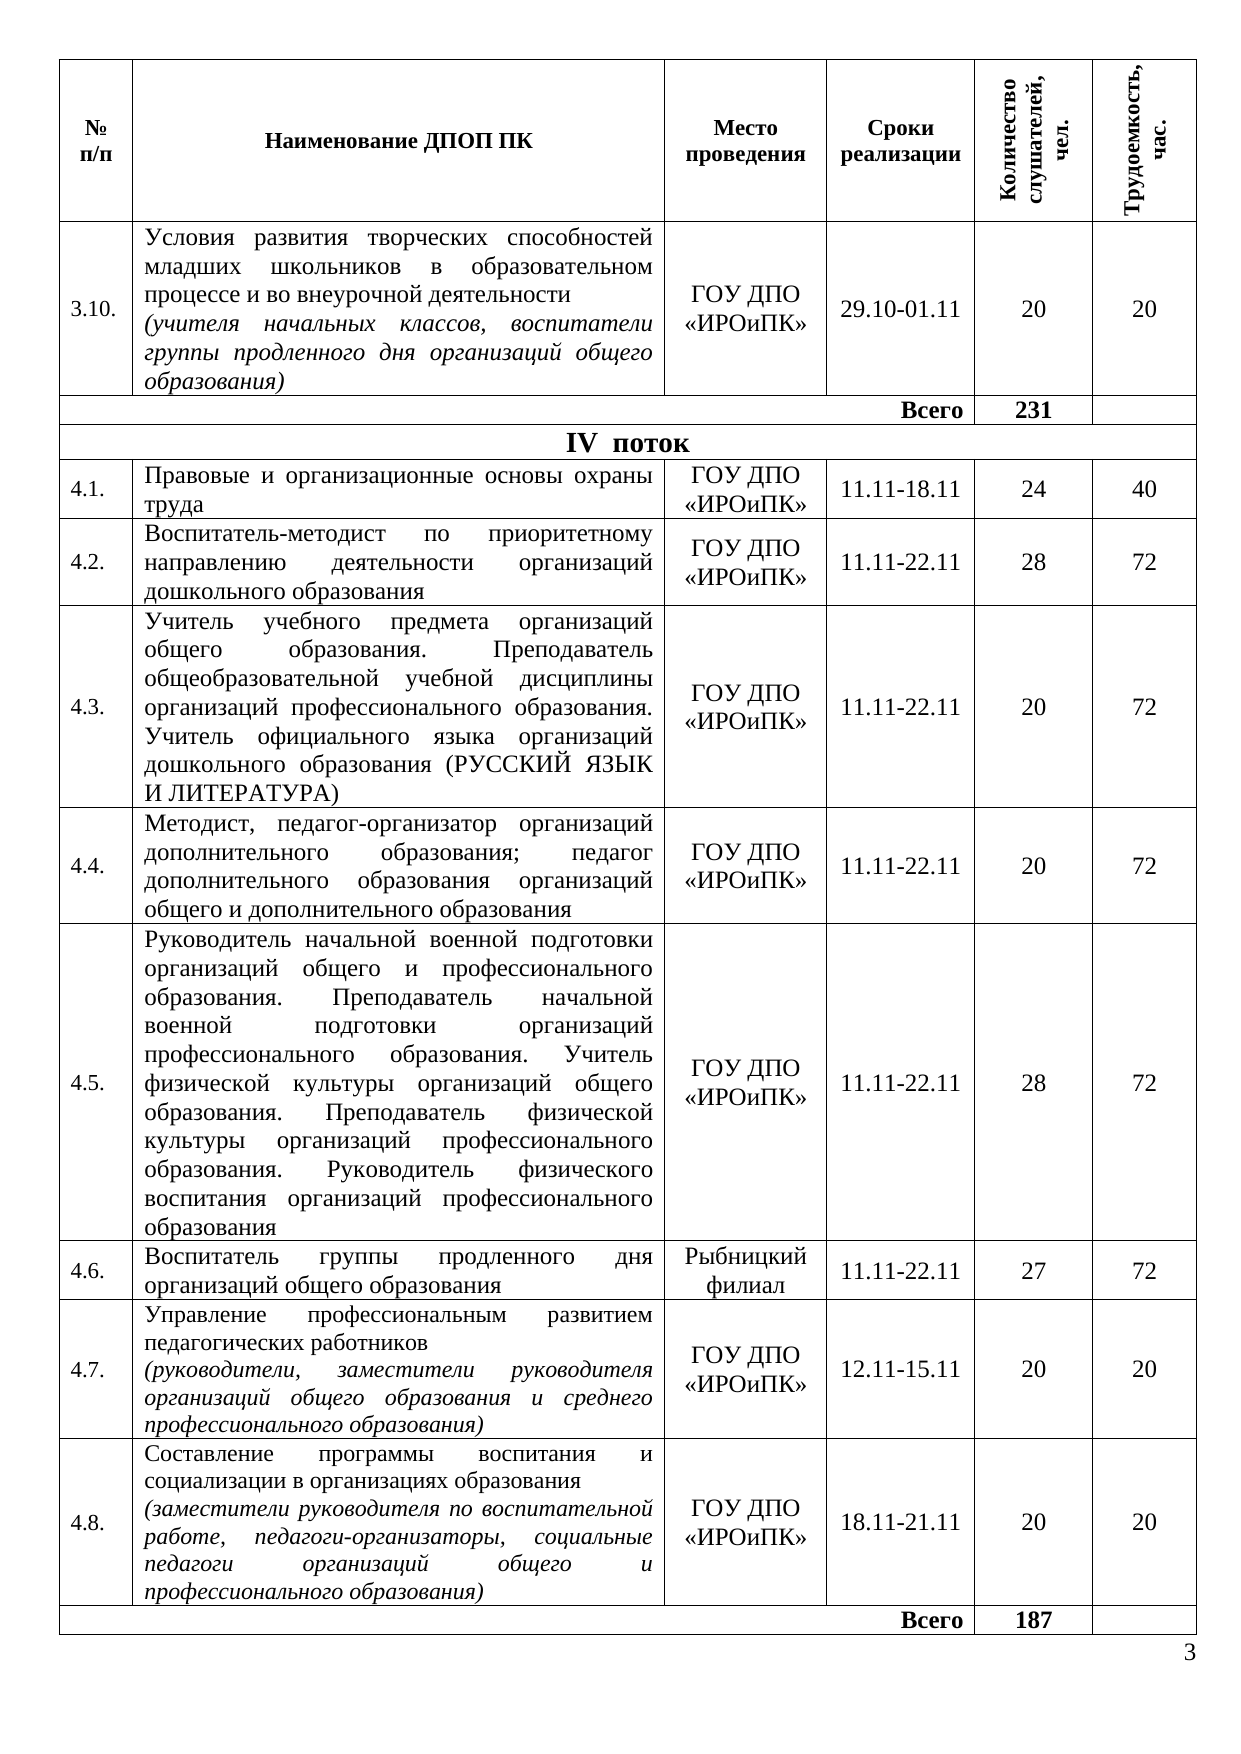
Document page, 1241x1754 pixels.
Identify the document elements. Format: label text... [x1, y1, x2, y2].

table_cell Управление профессиональным развитием педагогических работников (руководители, заместители руководителя организаций общего образования и среднего профессионального образования) [133, 1300, 664, 1438]
table_cell 12.11-15.11 [827, 1300, 974, 1438]
table_cell Правовые и организационные основы охраны труда [133, 460, 664, 517]
table_header Наименование ДПОП ПК [133, 60, 664, 221]
table_cell 20 [975, 1300, 1092, 1438]
table_cell 11.11-22.11 [827, 808, 974, 923]
table_cell Учитель учебного предмета организаций общего образования. Преподаватель общеобразовательной учебной дисциплины организаций профессионального образования. Учитель официального языка организаций дошкольного образования (РУССКИЙ ЯЗЫК И ЛИТЕРАТУРА) [133, 606, 664, 807]
table_cell 72 [1093, 519, 1196, 605]
table_cell [60, 1241, 132, 1299]
table_cell 20 [1093, 222, 1196, 394]
table_cell ГОУ ДПО «ИРОиПК» [665, 1439, 826, 1604]
table_cell [60, 1439, 132, 1604]
table_cell 24 [975, 460, 1092, 517]
table_cell [60, 1300, 132, 1438]
table_cell [60, 519, 132, 605]
table_cell [1093, 1606, 1196, 1634]
table_cell Составление программы воспитания и социализации в организациях образования (заместители руководителя по воспитательной работе, педагоги-организаторы, социальные педагоги организаций общего и профессионального образования) [133, 1439, 664, 1604]
table_cell Руководитель начальной военной подготовки организаций общего и профессионального образования. Преподаватель начальной военной подготовки организаций профессионального образования. Учитель физической культуры организаций общего образования. Преподаватель физической культуры организаций профессионального образования. Руководитель физического воспитания организаций профессионального образования [133, 924, 664, 1240]
table_cell 72 [1093, 606, 1196, 807]
table_cell Условия развития творческих способностей младших школьников в образовательном процессе и во внеурочной деятельности (учителя начальных классов, воспитатели группы продленного дня организаций общего образования) [133, 222, 664, 394]
table_cell 28 [975, 924, 1092, 1240]
table_cell 72 [1093, 924, 1196, 1240]
table_cell [60, 924, 132, 1240]
table_cell 18.11-21.11 [827, 1439, 974, 1604]
table_cell 20 [975, 1439, 1092, 1604]
table_cell 40 [1093, 460, 1196, 517]
table_cell 72 [1093, 1241, 1196, 1299]
table_cell [60, 808, 132, 923]
table_cell 11.11-18.11 [827, 460, 974, 517]
table_cell ГОУ ДПО «ИРОиПК» [665, 460, 826, 517]
table_cell 11.11-22.11 [827, 519, 974, 605]
table_cell IV поток [60, 425, 1196, 459]
table_cell [60, 460, 132, 517]
table_cell Всего [60, 396, 974, 424]
table_cell 20 [1093, 1439, 1196, 1604]
table_cell 72 [1093, 808, 1196, 923]
table_cell 20 [975, 222, 1092, 394]
table_header Сроки реализации [827, 60, 974, 221]
table_cell Воспитатель группы продленного дня организаций общего образования [133, 1241, 664, 1299]
table_cell 27 [975, 1241, 1092, 1299]
table_cell 29.10-01.11 [827, 222, 974, 394]
table_cell 20 [1093, 1300, 1196, 1438]
table_cell 11.11-22.11 [827, 606, 974, 807]
table_cell Всего [60, 1606, 974, 1634]
table_cell 11.11-22.11 [827, 1241, 974, 1299]
table_header Трудоемкость, час. [1093, 60, 1196, 221]
table_header № п/п [60, 60, 132, 221]
table_cell 11.11-22.11 [827, 924, 974, 1240]
table_cell ГОУ ДПО «ИРОиПК» [665, 924, 826, 1240]
table_cell 187 [975, 1606, 1092, 1634]
table_cell ГОУ ДПО «ИРОиПК» [665, 1300, 826, 1438]
table_cell ГОУ ДПО «ИРОиПК» [665, 808, 826, 923]
table_header Количество слушателей, чел. [975, 60, 1092, 221]
table_cell ГОУ ДПО «ИРОиПК» [665, 222, 826, 394]
table_cell Рыбницкий филиал [665, 1241, 826, 1299]
table_cell 20 [975, 606, 1092, 807]
table_cell Методист, педагог-организатор организаций дополнительного образования; педагог дополнительного образования организаций общего и дополнительного образования [133, 808, 664, 923]
table_header Место проведения [665, 60, 826, 221]
table_cell ГОУ ДПО «ИРОиПК» [665, 606, 826, 807]
table_cell ГОУ ДПО «ИРОиПК» [665, 519, 826, 605]
table_cell 20 [975, 808, 1092, 923]
table_cell [60, 606, 132, 807]
table_cell Воспитатель-методист по приоритетному направлению деятельности организаций дошкольного образования [133, 519, 664, 605]
table_cell [60, 222, 132, 394]
table_cell [1093, 396, 1196, 424]
table_cell 28 [975, 519, 1092, 605]
table_cell 231 [975, 396, 1092, 424]
